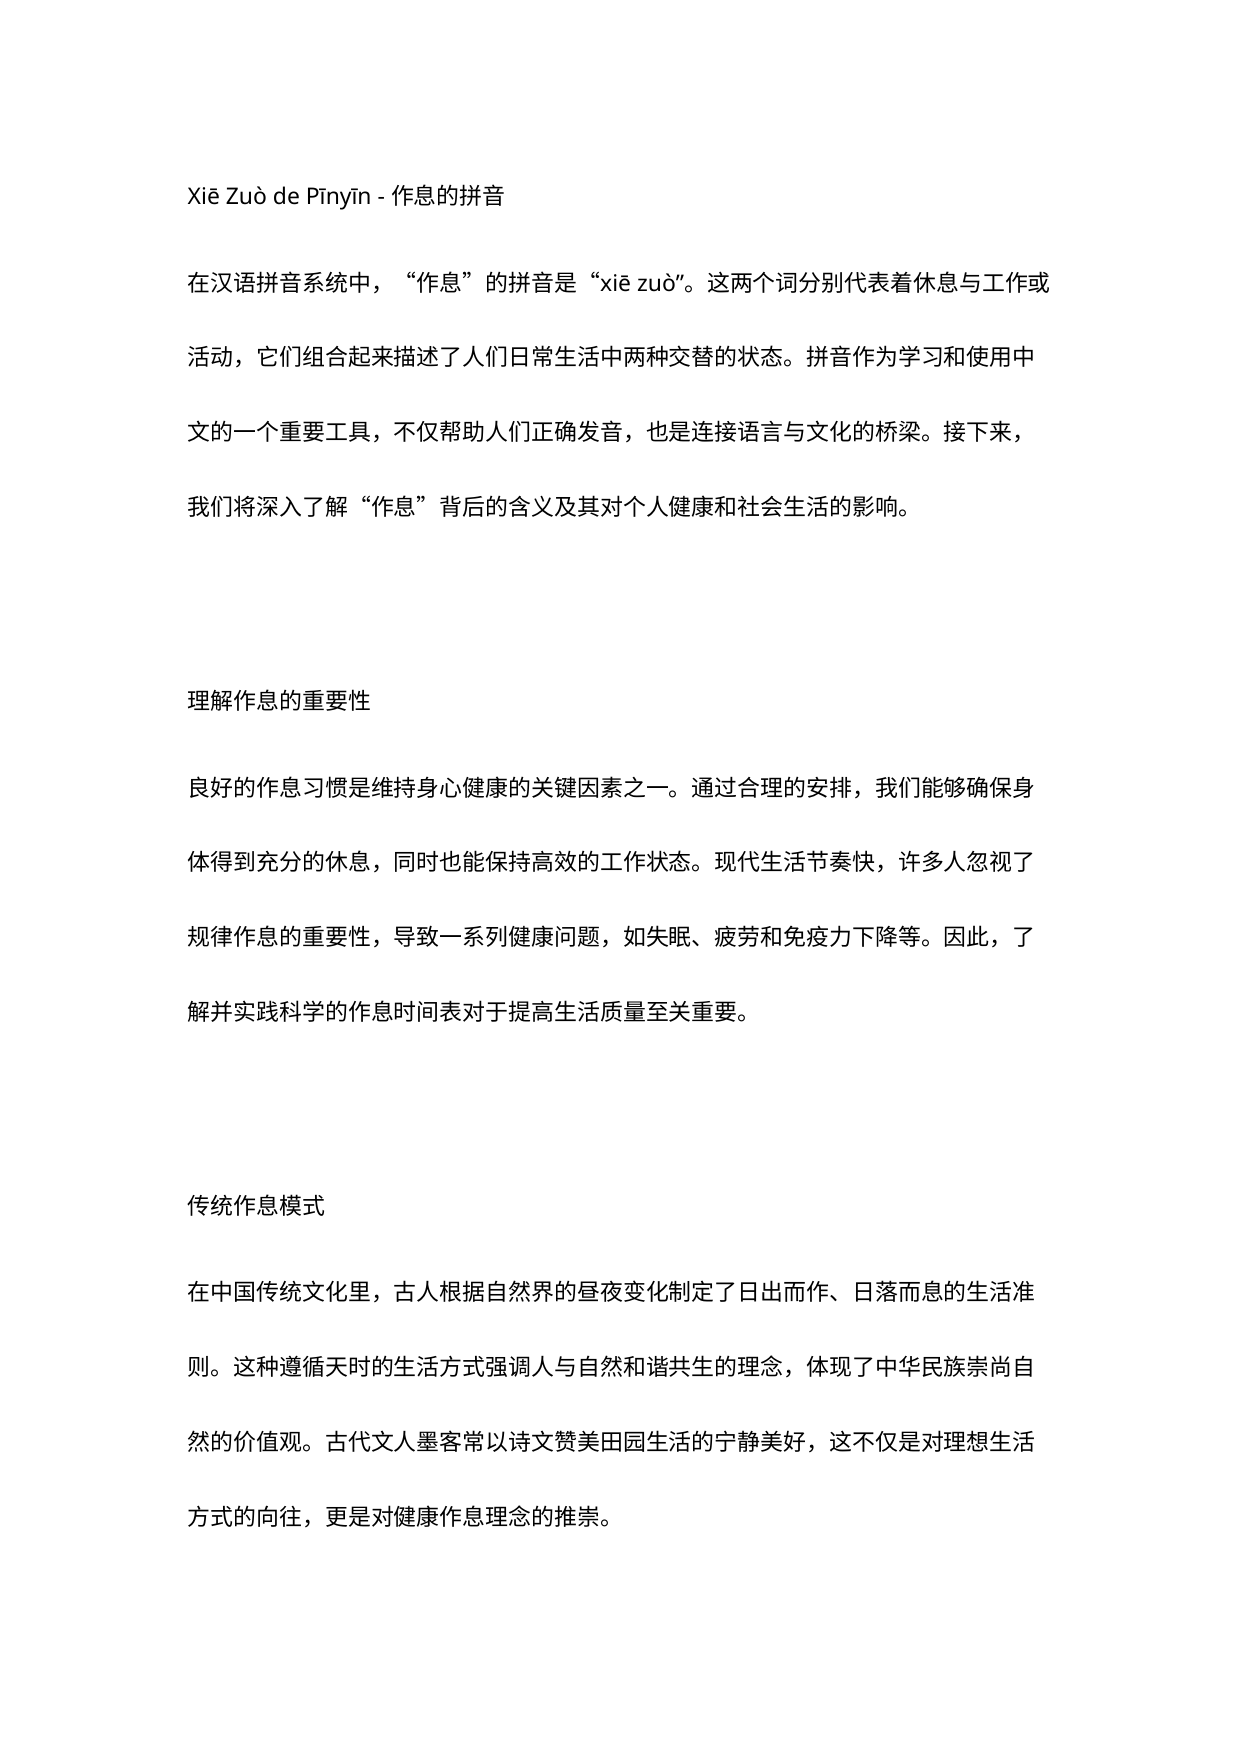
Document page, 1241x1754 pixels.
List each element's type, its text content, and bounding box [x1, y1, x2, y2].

text 良好的作息习惯是维持身心健康的关键因素之一。通过合理的安排，我们能够确保身体得到充分的休息，同时也能保持高效的工作状态。现代生活节奏快，许多人忽视了规律作息的重要性，导致一系列健康问题，如失眠、疲劳和免疫力下降等。因此，了解并实践科学的作息时间表对于提高生活质量至关重要。 [187, 753, 1053, 1043]
text 理解作息的重要性 [187, 667, 1053, 732]
text Xiē Zuò de Pīnyīn - 作息的拼音 [187, 162, 1053, 227]
text 传统作息模式 [187, 1172, 1053, 1237]
text 在中国传统文化里，古人根据自然界的昼夜变化制定了日出而作、日落而息的生活准则。这种遵循天时的生活方式强调人与自然和谐共生的理念，体现了中华民族崇尚自然的价值观。古代文人墨客常以诗文赞美田园生活的宁静美好，这不仅是对理想生活方式的向往，更是对健康作息理念的推崇。 [187, 1258, 1053, 1547]
text 在汉语拼音系统中，“作息”的拼音是“xiē zuò”。这两个词分别代表着休息与工作或活动，它们组合起来描述了人们日常生活中两种交替的状态。拼音作为学习和使用中文的一个重要工具，不仅帮助人们正确发音，也是连接语言与文化的桥梁。接下来，我们将深入了解“作息”背后的含义及其对个人健康和社会生活的影响。 [187, 249, 1053, 538]
